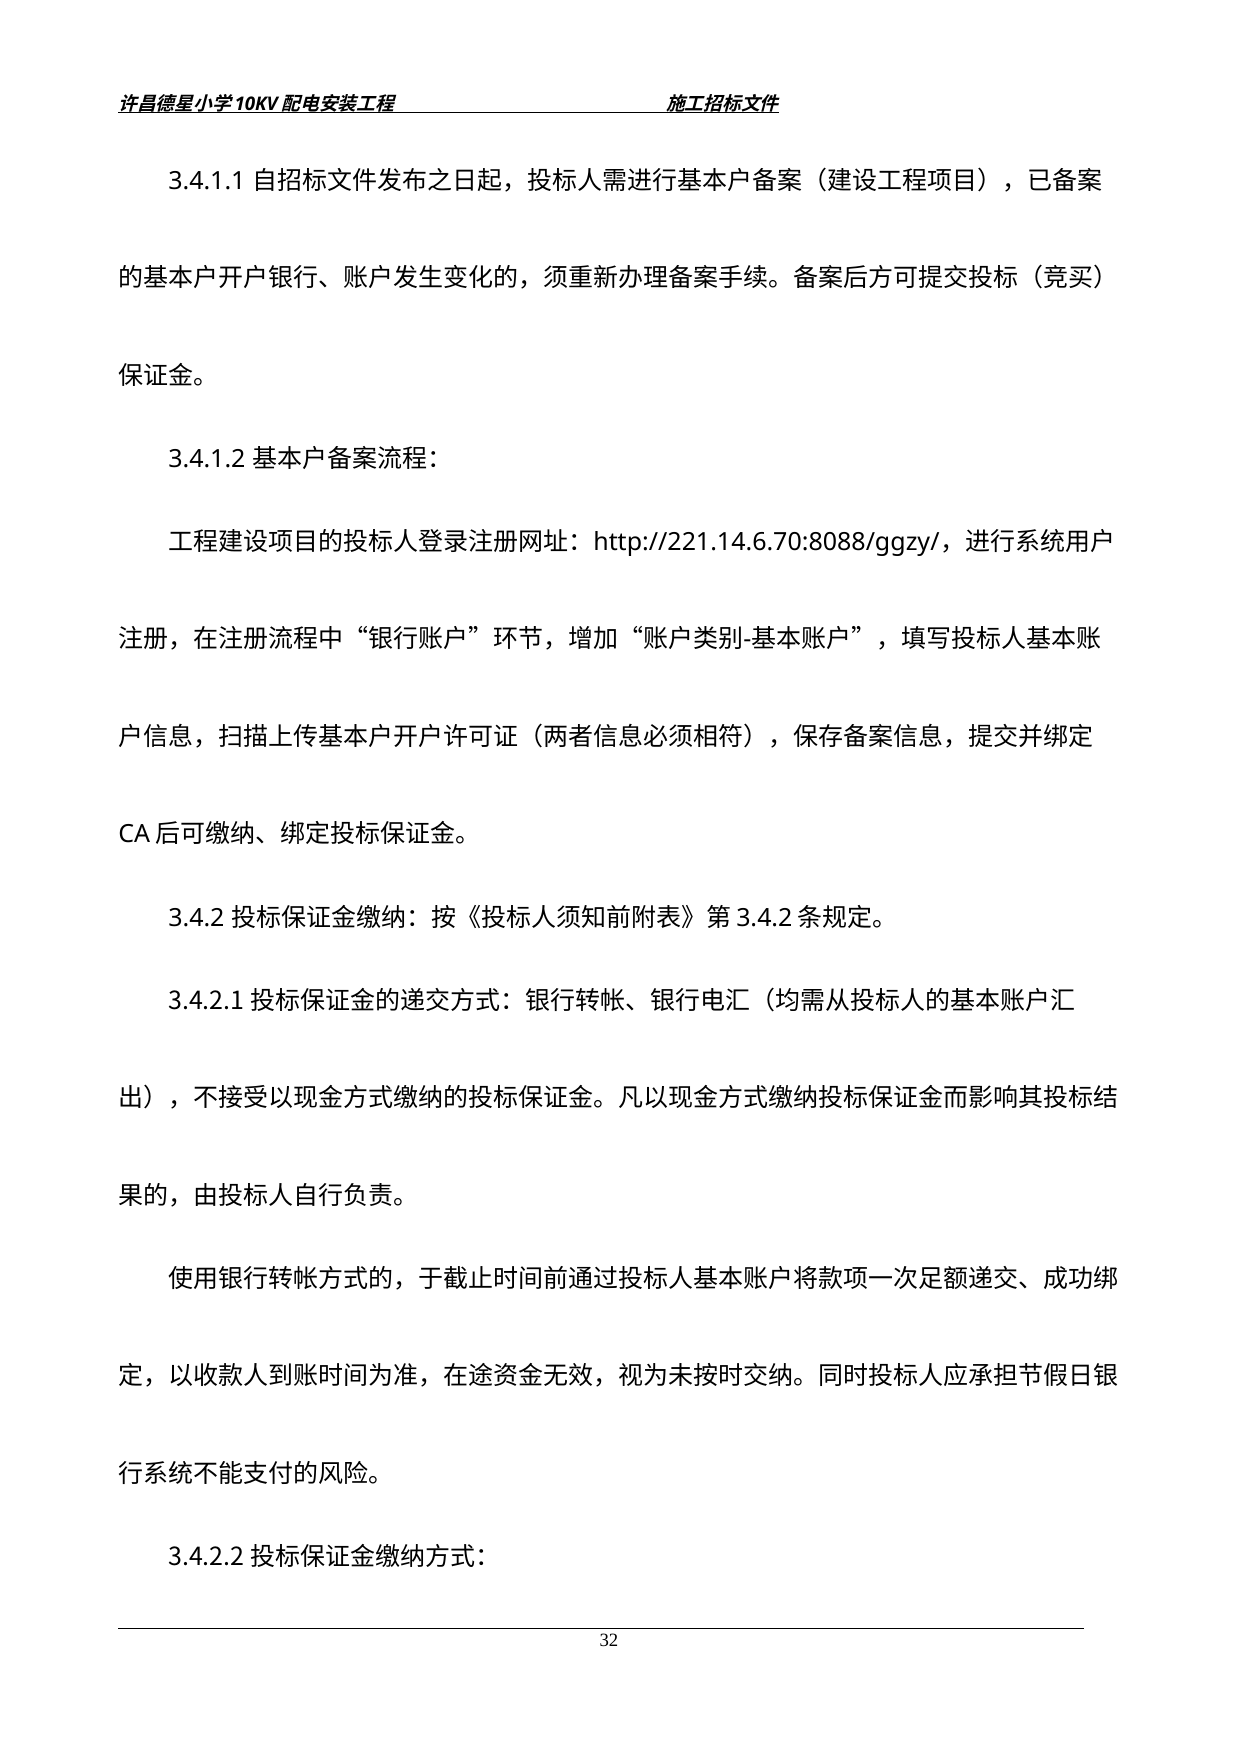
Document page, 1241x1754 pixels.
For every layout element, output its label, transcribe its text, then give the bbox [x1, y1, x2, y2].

text 工程建设项目的投标人登录注册网址：http://221.14.6.70:8088/ggzy/，进行系统用户注册，在注册流程中“银行账户”环节，增加“账户类别-基本账户”，填写投标人基本账户信息，扫描上传基本户开户许可证（两者信息必须相符），保存备案信息，提交并绑定CA后可缴纳、绑定投标保证金。 [118, 507, 1122, 864]
text 使用银行转帐方式的，于截止时间前通过投标人基本账户将款项一次足额递交、成功绑定，以收款人到账时间为准，在途资金无效，视为未按时交纳。同时投标人应承担节假日银行系统不能支付的风险。 [118, 1244, 1122, 1504]
text 3.4.1.2 基本户备案流程： [118, 424, 1122, 489]
text 3.4.2.2 投标保证金缴纳方式： [118, 1522, 1122, 1587]
text 3.4.2.1 投标保证金的递交方式：银行转帐、银行电汇（均需从投标人的基本账户汇出），不接受以现金方式缴纳的投标保证金。凡以现金方式缴纳投标保证金而影响其投标结果的，由投标人自行负责。 [118, 966, 1122, 1226]
text 3.4.2 投标保证金缴纳：按《投标人须知前附表》第3.4.2条规定。 [118, 883, 1122, 948]
text 3.4.1.1 自招标文件发布之日起，投标人需进行基本户备案（建设工程项目），已备案的基本户开户银行、账户发生变化的，须重新办理备案手续。备案后方可提交投标（竞买）保证金。 [118, 146, 1122, 406]
